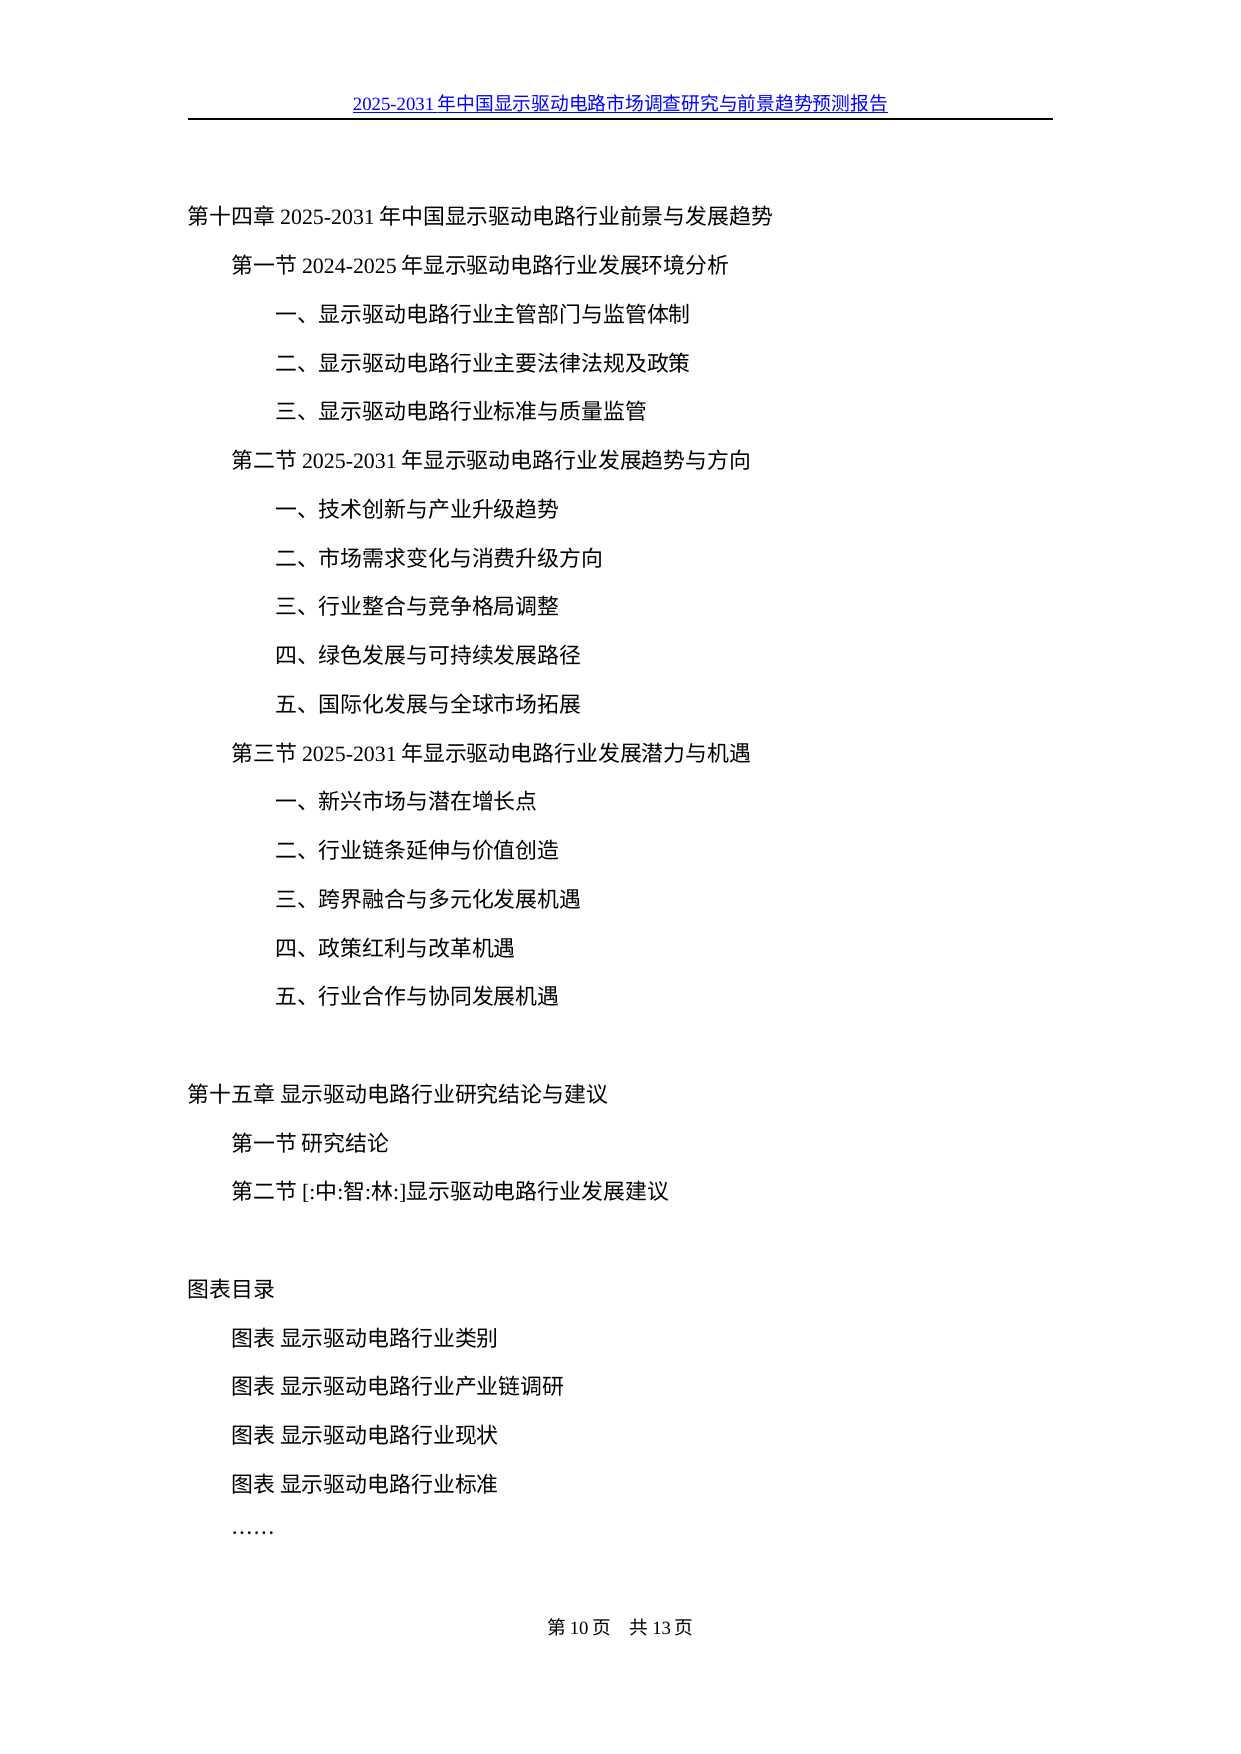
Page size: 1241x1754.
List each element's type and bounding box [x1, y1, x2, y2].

text [187, 150, 1053, 1548]
